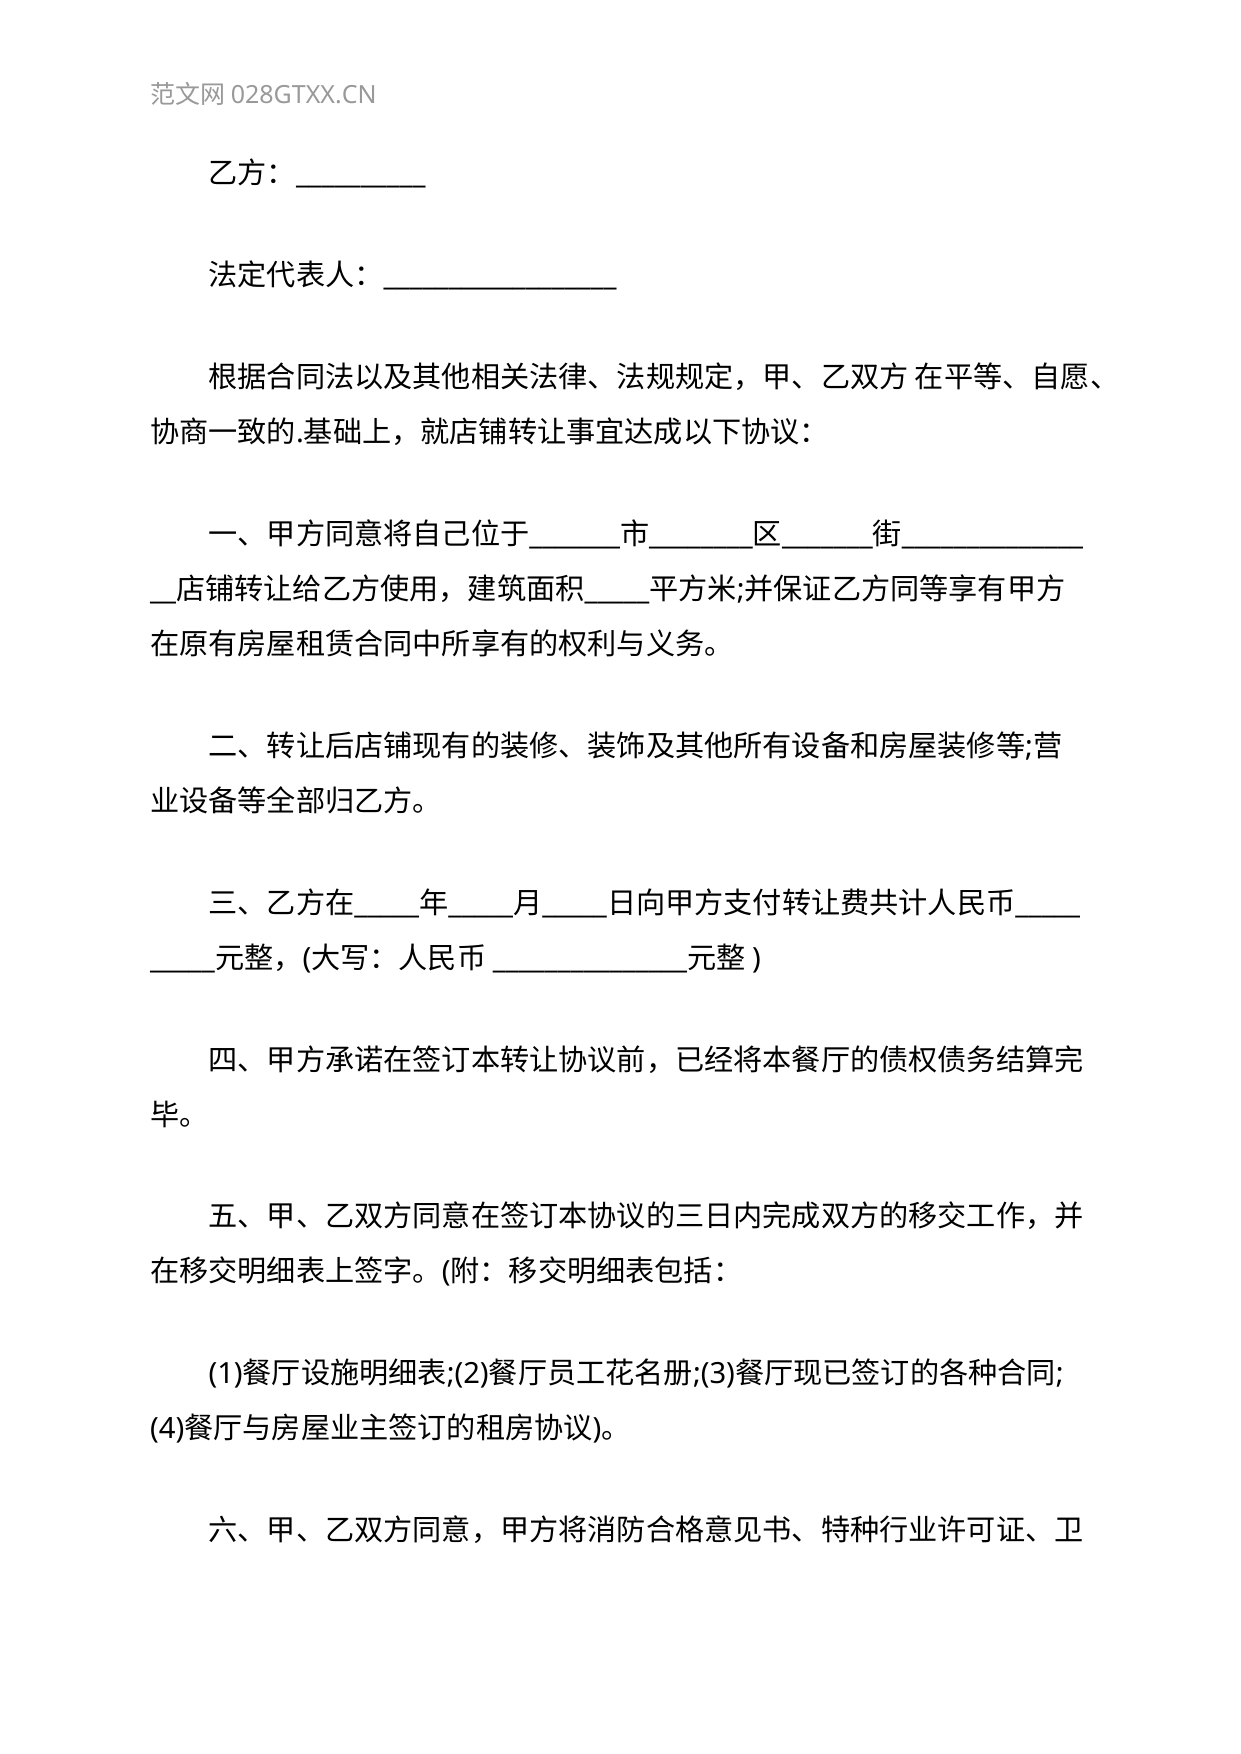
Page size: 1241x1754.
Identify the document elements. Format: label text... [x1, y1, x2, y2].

text 一、甲方同意将自己位于_______市________区_______街________________店铺转让给乙方使用，建筑面积_____平方米;并保证乙方同等享有甲方在原有房屋租赁合同中所享有的权利与义务。 [150, 511, 1090, 663]
text 二、转让后店铺现有的装修、装饰及其他所有设备和房屋装修等;营业设备等全部归乙方。 [150, 723, 1090, 820]
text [150, 1507, 1090, 1549]
text 法定代表人：__________________ [150, 252, 1090, 294]
text 四、甲方承诺在签订本转让协议前，已经将本餐厅的债权债务结算完毕。 [150, 1036, 1090, 1133]
text 五、甲、乙双方同意在签订本协议的三日内完成双方的移交工作，并在移交明细表上签字。(附：移交明细表包括： [150, 1193, 1090, 1290]
text 根据合同法以及其他相关法律、法规规定，甲、乙双方 在平等、自愿、协商一致的.基础上，就店铺转让事宜达成以下协议： [150, 354, 1090, 451]
text (1)餐厅设施明细表;(2)餐厅员工花名册;(3)餐厅现已签订的各种合同;(4)餐厅与房屋业主签订的租房协议)。 [150, 1350, 1090, 1447]
text 乙方：__________ [150, 150, 1090, 192]
text 三、乙方在_____年_____月_____日向甲方支付转让费共计人民币__________元整，(大写：人民币 _______________元整 ) [150, 879, 1090, 977]
